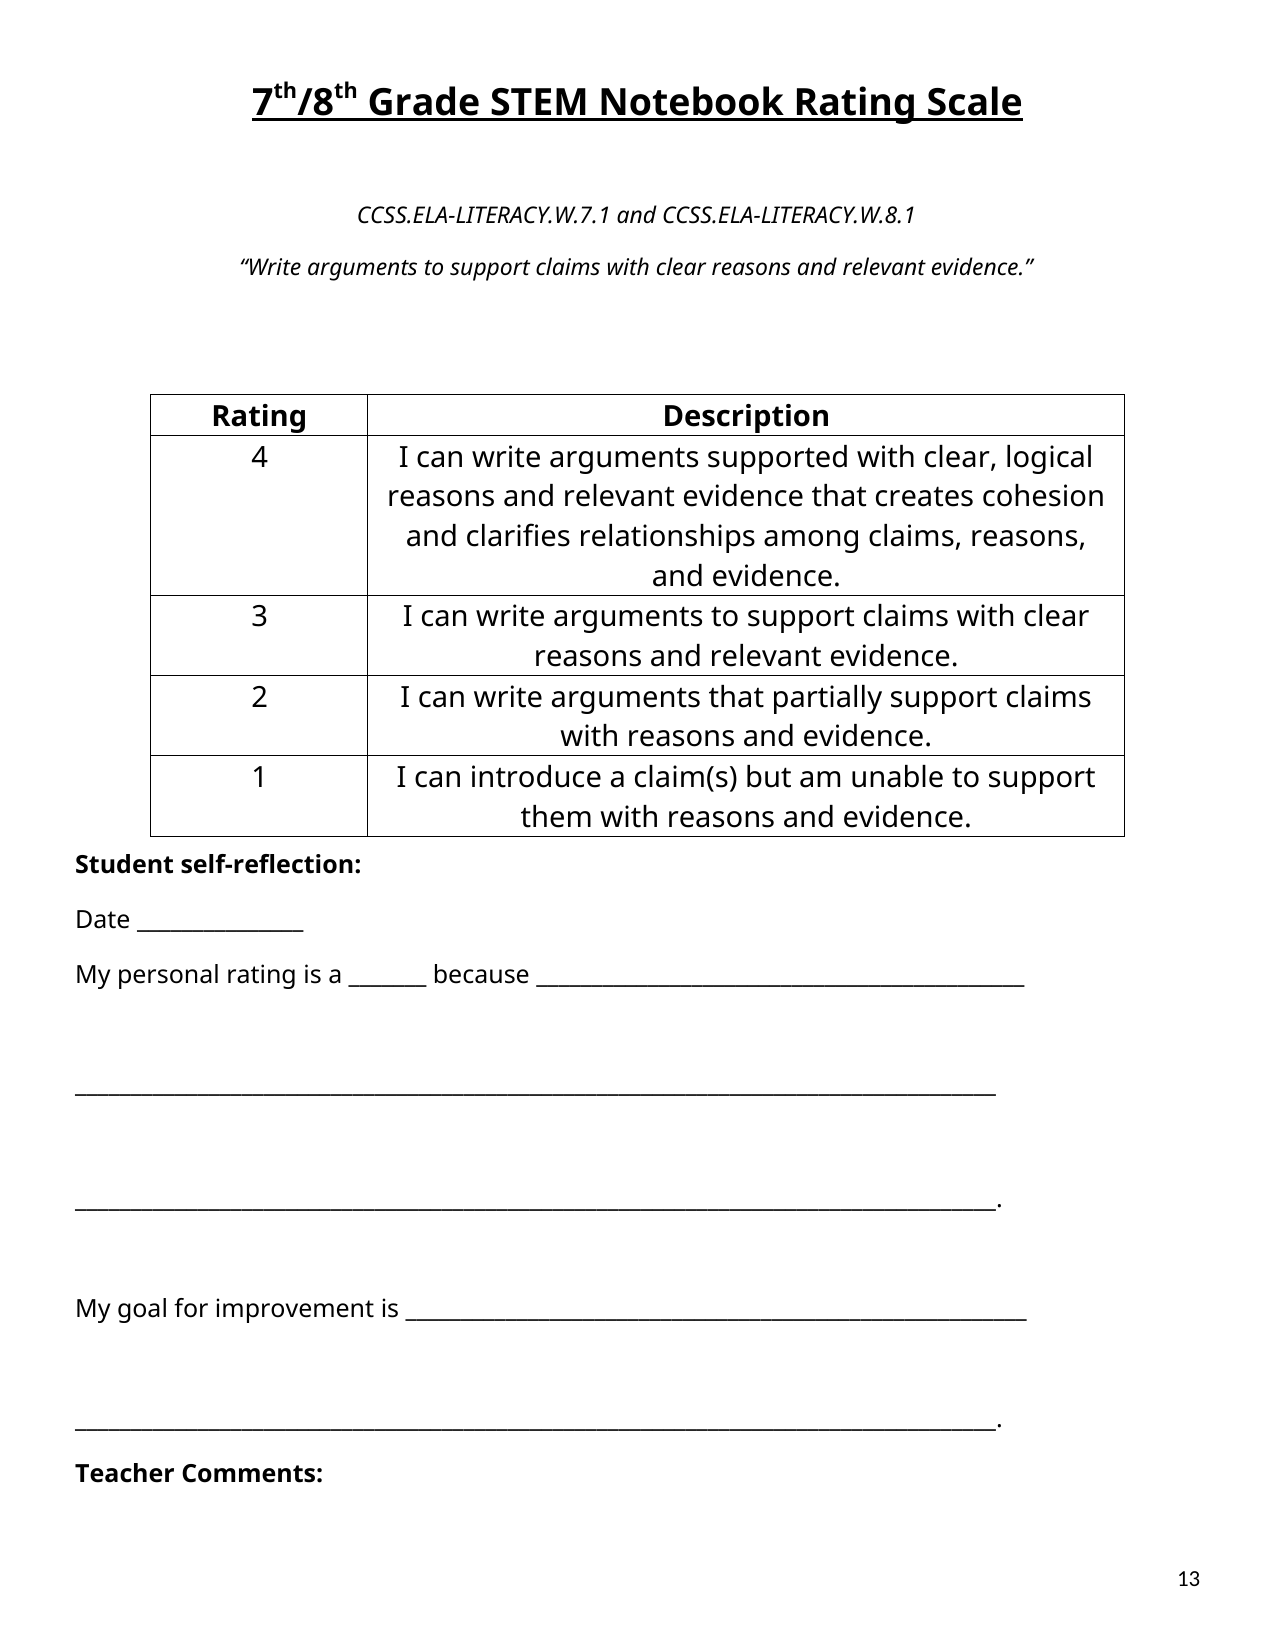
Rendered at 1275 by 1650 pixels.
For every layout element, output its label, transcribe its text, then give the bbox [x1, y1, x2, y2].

text ___________________________________________________________________________________ [75, 1066, 1200, 1100]
text My goal for improvement is ________________________________________________________ [75, 1291, 1200, 1325]
text 7th/8th Grade STEM Notebook Rating Scale [75, 75, 1200, 126]
text Student self-reflection: [75, 846, 1200, 881]
table_cell 1 [151, 756, 367, 836]
table_cell I can write arguments that partially support claims with reasons and evidence. [368, 676, 1124, 755]
table_cell 2 [151, 676, 367, 755]
text ___________________________________________________________________________________. [75, 1401, 1200, 1434]
text Teacher Comments: [75, 1455, 1200, 1489]
text CCSS.ELA-LITERACY.W.7.1 and CCSS.ELA-LITERACY.W.8.1 [75, 199, 1200, 230]
table_header Description [368, 395, 1124, 435]
table_cell I can write arguments supported with clear, logical reasons and relevant evidence that creates cohesion and clarifies relationships among claims, reasons, and evidence. [368, 436, 1124, 594]
table_cell 3 [151, 596, 367, 675]
text Date _______________ [75, 901, 1200, 935]
table_header Rating [151, 395, 367, 435]
text My personal rating is a _______ because ____________________________________________ [75, 956, 1200, 990]
text ___________________________________________________________________________________. [75, 1181, 1200, 1215]
table_cell 4 [151, 436, 367, 594]
text “Write arguments to support claims with clear reasons and relevant evidence.” [75, 251, 1200, 282]
table_cell I can write arguments to support claims with clear reasons and relevant evidence. [368, 596, 1124, 675]
table_cell I can introduce a claim(s) but am unable to support them with reasons and evidence. [368, 756, 1124, 836]
